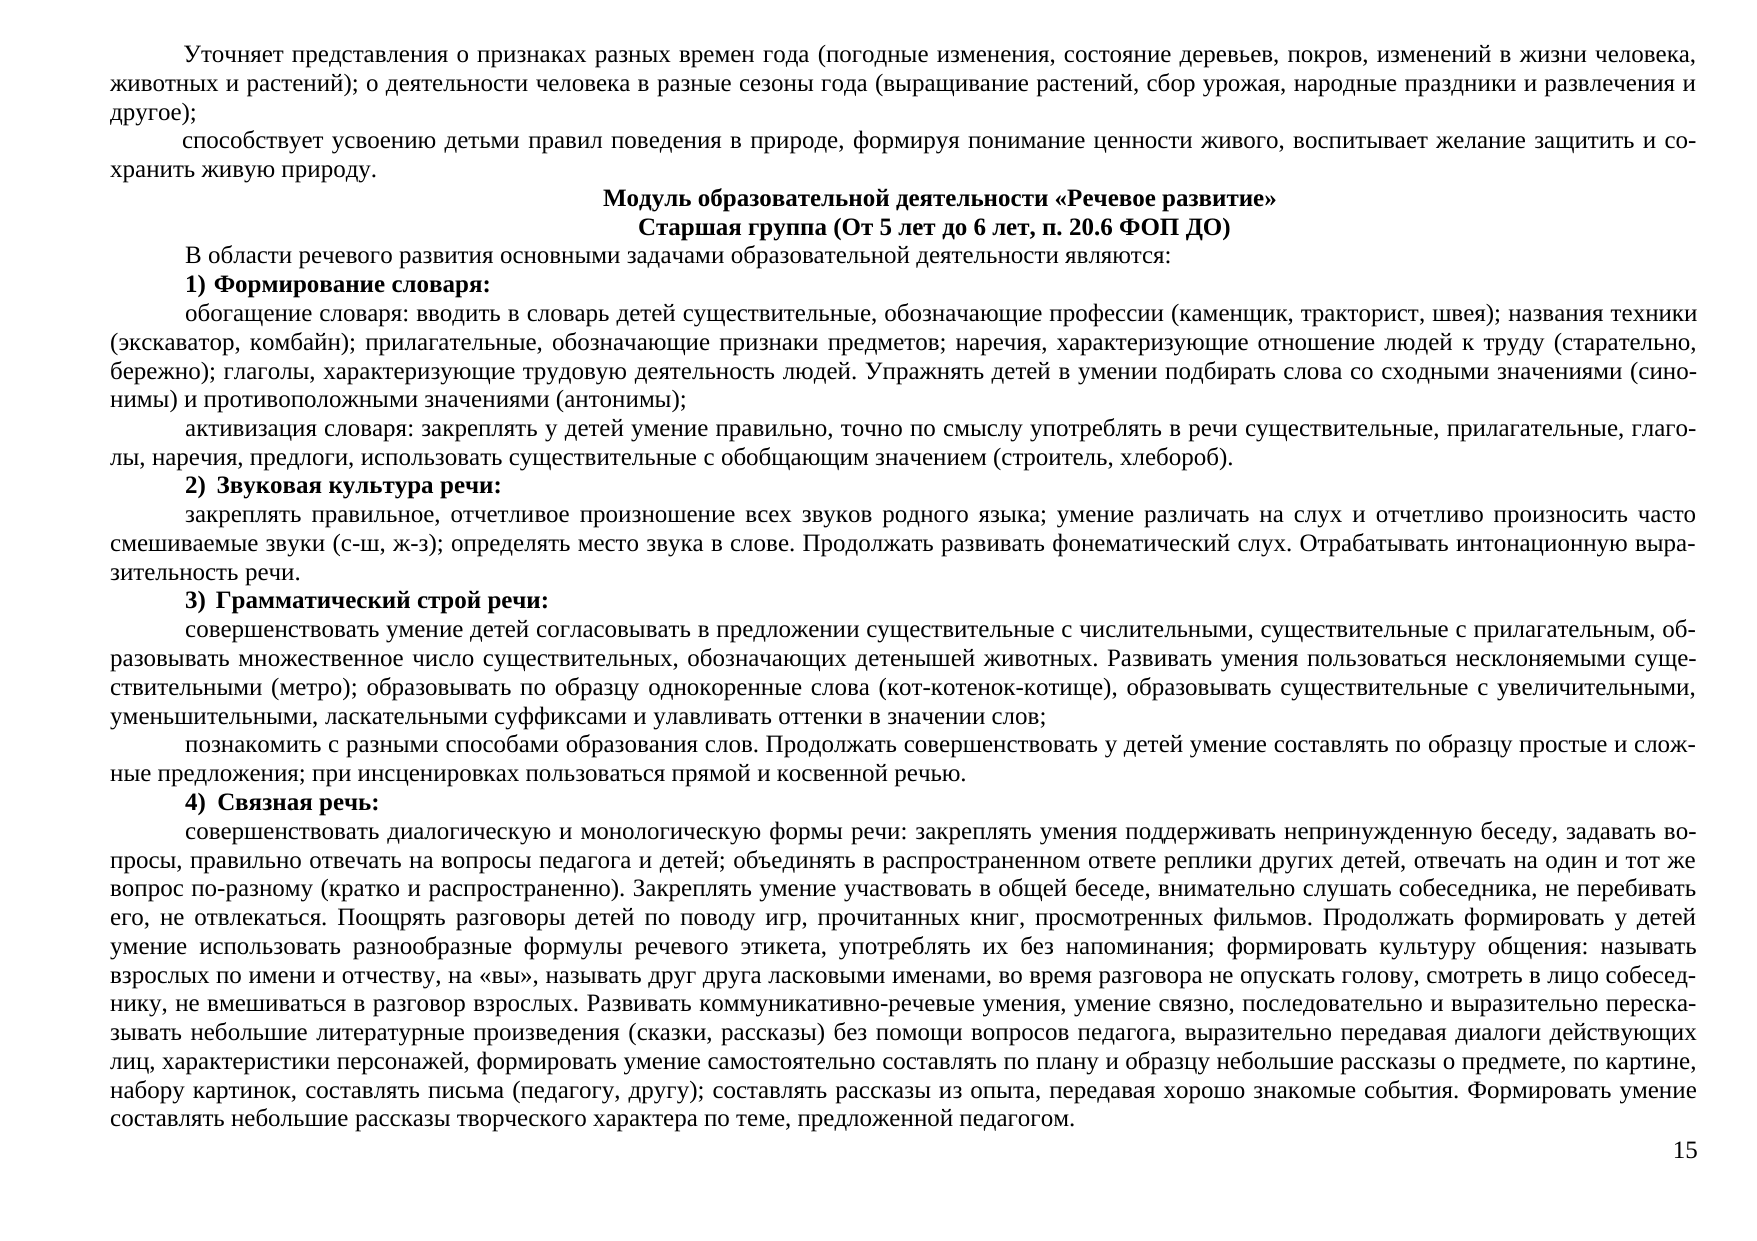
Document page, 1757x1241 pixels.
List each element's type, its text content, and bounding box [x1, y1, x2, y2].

subtitle Грамматический строй речи: [185, 586, 1742, 614]
text В области речевого развития основными задачами образовательной деятельности являются: [185, 241, 1742, 269]
text познакомить с разными способами образования слов. Продолжать совершенствовать у детей умение составлять по образцу простые и слож- ные предложения; при инсценировках пользоваться прямой и косвенной речью. [110, 729, 1698, 787]
text обогащение словаря: вводить в словарь детей существительные, обозначающие профессии (каменщик, тракторист, швея); названия техники (экскаватор, комбайн); прилагательные, обозначающие признаки предметов; наречия, характеризующие отношение людей к труду (старательно, бережно); глаголы, характеризующие трудовую деятельность людей. Упражнять детей в умении подбирать слова со сходными значениями (сино- нимы) и противоположными значениями (антонимы); [110, 298, 1699, 413]
subtitle Звуковая культура речи: [185, 471, 1742, 499]
text способствует усвоению детьми правил поведения в природе, формируя понимание ценности живого, воспитывает желание защитить и со- хранить живую природу. [110, 125, 1699, 183]
subtitle Формирование словаря: [185, 270, 1742, 298]
text Уточняет представления о признаках разных времен года (погодные изменения, состояние деревьев, покров, изменений в жизни человека, животных и растений); о деятельности человека в разные сезоны года (выращивание растений, сбор урожая, народные праздники и развлечения и другое); [110, 39, 1698, 125]
subtitle Связная речь: [185, 787, 1742, 816]
text совершенствовать диалогическую и монологическую формы речи: закреплять умения поддерживать непринужденную беседу, задавать во- просы, правильно отвечать на вопросы педагога и детей; объединять в распространенном ответе реплики других детей, отвечать на один и тот же вопрос по-разному (кратко и распространенно). Закреплять умение участвовать в общей беседе, внимательно слушать собеседника, не перебивать его, не отвлекаться. Поощрять разговоры детей по поводу игр, прочитанных книг, просмотренных фильмов. Продолжать формировать у детей умение использовать разнообразные формулы речевого этикета, употреблять их без напоминания; формировать культуру общения: называть взрослых по имени и отчеству, на «вы», называть друг друга ласковыми именами, во время разговора не опускать голову, смотреть в лицо собесед- нику, не вмешиваться в разговор взрослых. Развивать коммуникативно-речевые умения, умение связно, последовательно и выразительно переска- зывать небольшие литературные произведения (сказки, рассказы) без помощи вопросов педагога, выразительно передавая диалоги действующих лиц, характеристики персонажей, формировать умение самостоятельно составлять по плану и образцу небольшие рассказы о предмете, по картине, набору картинок, составлять письма (педагогу, другу); составлять рассказы из опыта, передавая хорошо знакомые события. Формировать умение составлять небольшие рассказы творческого характера по теме, предложенной педагогом. [110, 816, 1699, 1132]
text совершенствовать умение детей согласовывать в предложении существительные с числительными, существительные с прилагательным, об- разовывать множественное число существительных, обозначающих детенышей животных. Развивать умения пользоваться несклоняемыми суще- ствительными (метро); образовывать по образцу однокоренные слова (кот-котенок-котище), образовывать существительные с увеличительными, уменьшительными, ласкательными суффиксами и улавливать оттенки в значении слов; [110, 614, 1698, 729]
text закреплять правильное, отчетливое произношение всех звуков родного языка; умение различать на слух и отчетливо произносить часто смешиваемые звуки (с-ш, ж-з); определять место звука в слове. Продолжать развивать фонематический слух. Отрабатывать интонационную выра- зительность речи. [110, 499, 1698, 586]
subtitle Модуль образовательной деятельности «Речевое развитие» Старшая группа (От 5 лет до 6 лет, п. 20.6 ФОП ДО) [603, 183, 1277, 241]
text активизация словаря: закреплять у детей умение правильно, точно по смыслу употреблять в речи существительные, прилагательные, глаго- лы, наречия, предлоги, использовать существительные с обобщающим значением (строитель, хлебороб). [110, 413, 1698, 471]
